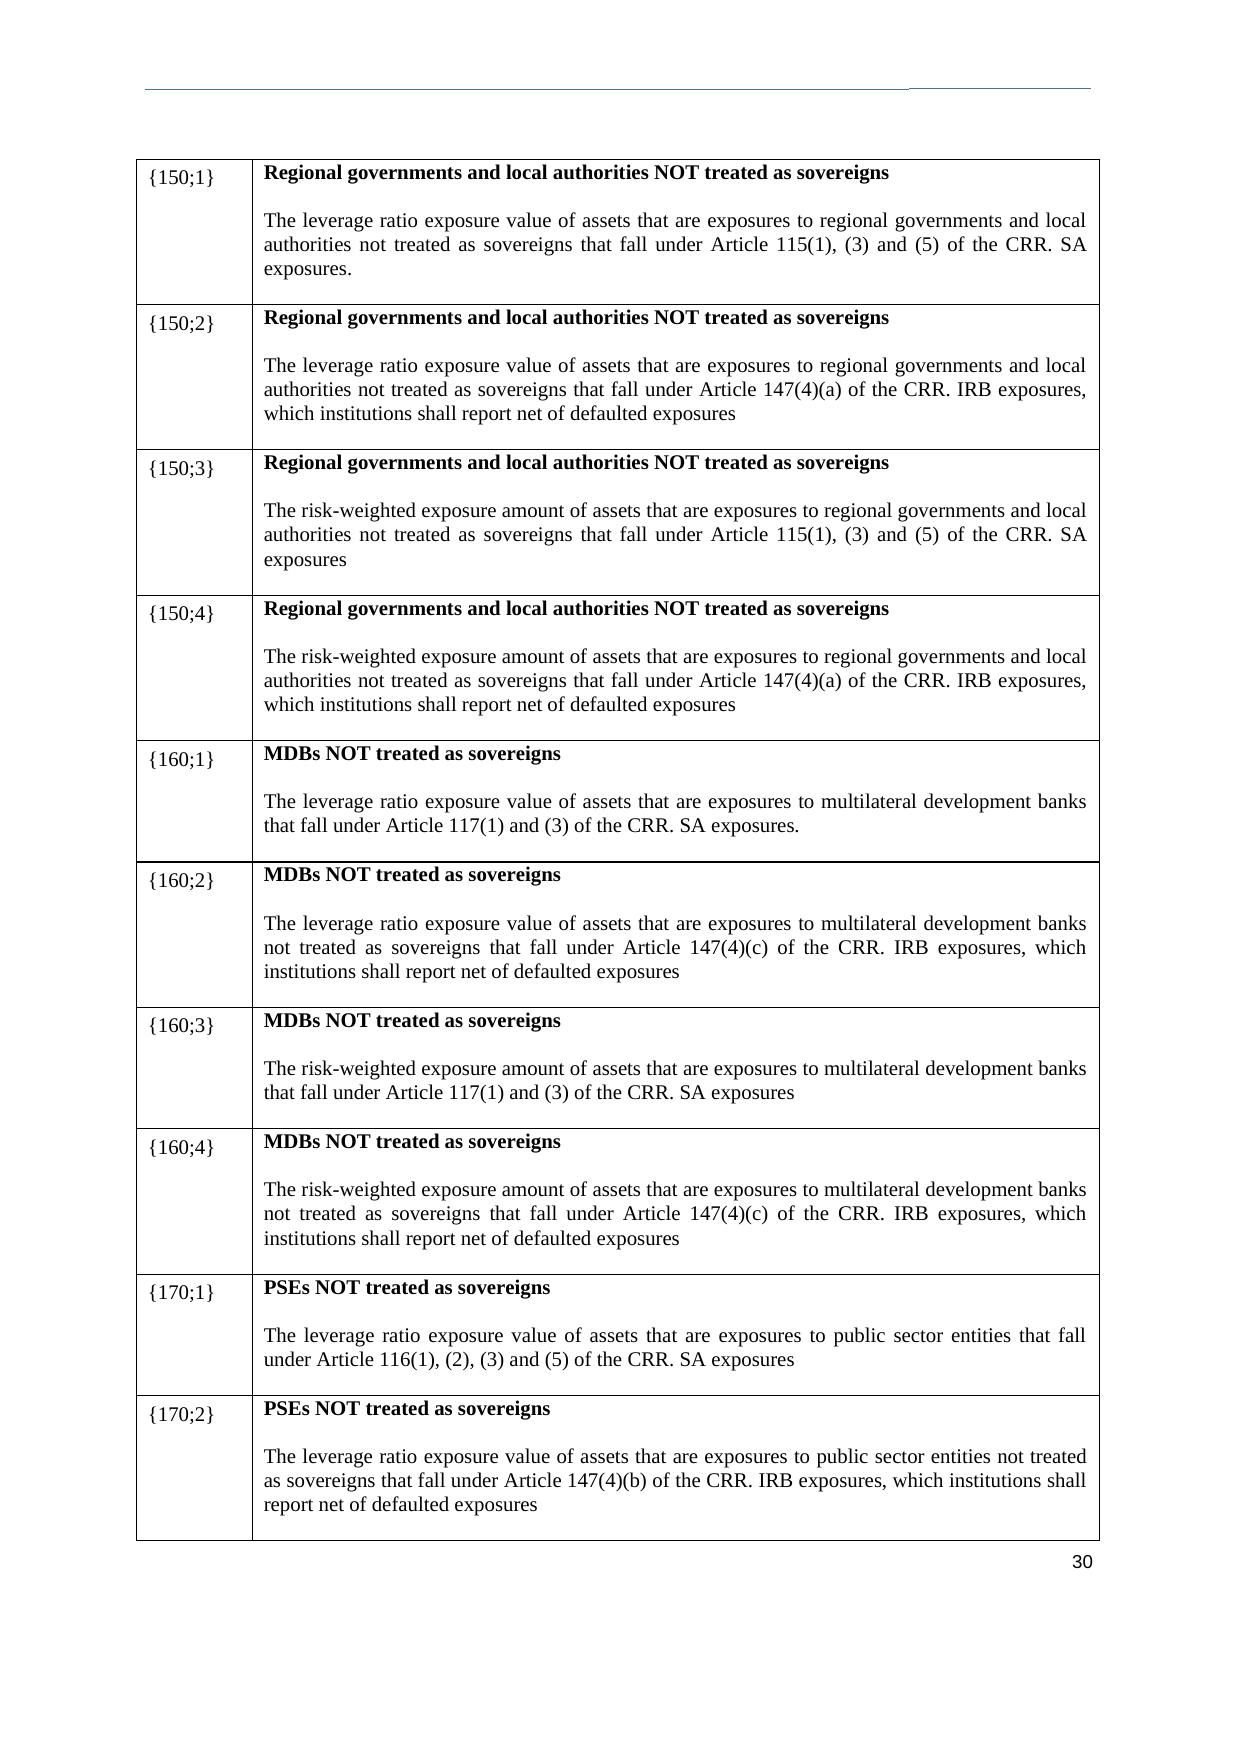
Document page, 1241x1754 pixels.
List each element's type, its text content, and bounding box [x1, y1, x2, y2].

table_cell {160;4} [137, 1129, 252, 1273]
table_cell {170;1} [137, 1275, 252, 1395]
table_cell {160;2} [137, 863, 252, 1007]
table_cell MDBs NOT treated as sovereigns The risk-weighted exposure amount of assets that are exposures to multilateral development banks not treated as sovereigns that fall under Article 147(4)(c) of the CRR. IRB exposures, which institutions shall report net of defaulted exposures [253, 1129, 1099, 1273]
table_cell Regional governments and local authorities NOT treated as sovereigns The leverage ratio exposure value of assets that are exposures to regional governments and local authorities not treated as sovereigns that fall under Article 115(1), (3) and (5) of the CRR. SA exposures. [253, 160, 1099, 304]
table_cell {150;4} [137, 596, 252, 740]
table_cell Regional governments and local authorities NOT treated as sovereigns The leverage ratio exposure value of assets that are exposures to regional governments and local authorities not treated as sovereigns that fall under Article 147(4)(a) of the CRR. IRB exposures, which institutions shall report net of defaulted exposures [253, 305, 1099, 449]
table_cell Regional governments and local authorities NOT treated as sovereigns The risk-weighted exposure amount of assets that are exposures to regional governments and local authorities not treated as sovereigns that fall under Article 147(4)(a) of the CRR. IRB exposures, which institutions shall report net of defaulted exposures [253, 596, 1099, 740]
table_cell MDBs NOT treated as sovereigns The leverage ratio exposure value of assets that are exposures to multilateral development banks that fall under Article 117(1) and (3) of the CRR. SA exposures. [253, 741, 1099, 861]
table_cell PSEs NOT treated as sovereigns The leverage ratio exposure value of assets that are exposures to public sector entities not treated as sovereigns that fall under Article 147(4)(b) of the CRR. IRB exposures, which institutions shall report net of defaulted exposures [253, 1396, 1099, 1540]
table_cell MDBs NOT treated as sovereigns The risk-weighted exposure amount of assets that are exposures to multilateral development banks that fall under Article 117(1) and (3) of the CRR. SA exposures [253, 1008, 1099, 1128]
table_cell {160;1} [137, 741, 252, 861]
table_cell Regional governments and local authorities NOT treated as sovereigns The risk-weighted exposure amount of assets that are exposures to regional governments and local authorities not treated as sovereigns that fall under Article 115(1), (3) and (5) of the CRR. SA exposures [253, 450, 1099, 594]
table_cell MDBs NOT treated as sovereigns The leverage ratio exposure value of assets that are exposures to multilateral development banks not treated as sovereigns that fall under Article 147(4)(c) of the CRR. IRB exposures, which institutions shall report net of defaulted exposures [253, 863, 1099, 1007]
table_cell PSEs NOT treated as sovereigns The leverage ratio exposure value of assets that are exposures to public sector entities that fall under Article 116(1), (2), (3) and (5) of the CRR. SA exposures [253, 1275, 1099, 1395]
table_cell {150;1} [137, 160, 252, 304]
table_cell {160;3} [137, 1008, 252, 1128]
table_cell {150;3} [137, 450, 252, 594]
table_cell {170;2} [137, 1396, 252, 1540]
table_cell {150;2} [137, 305, 252, 449]
